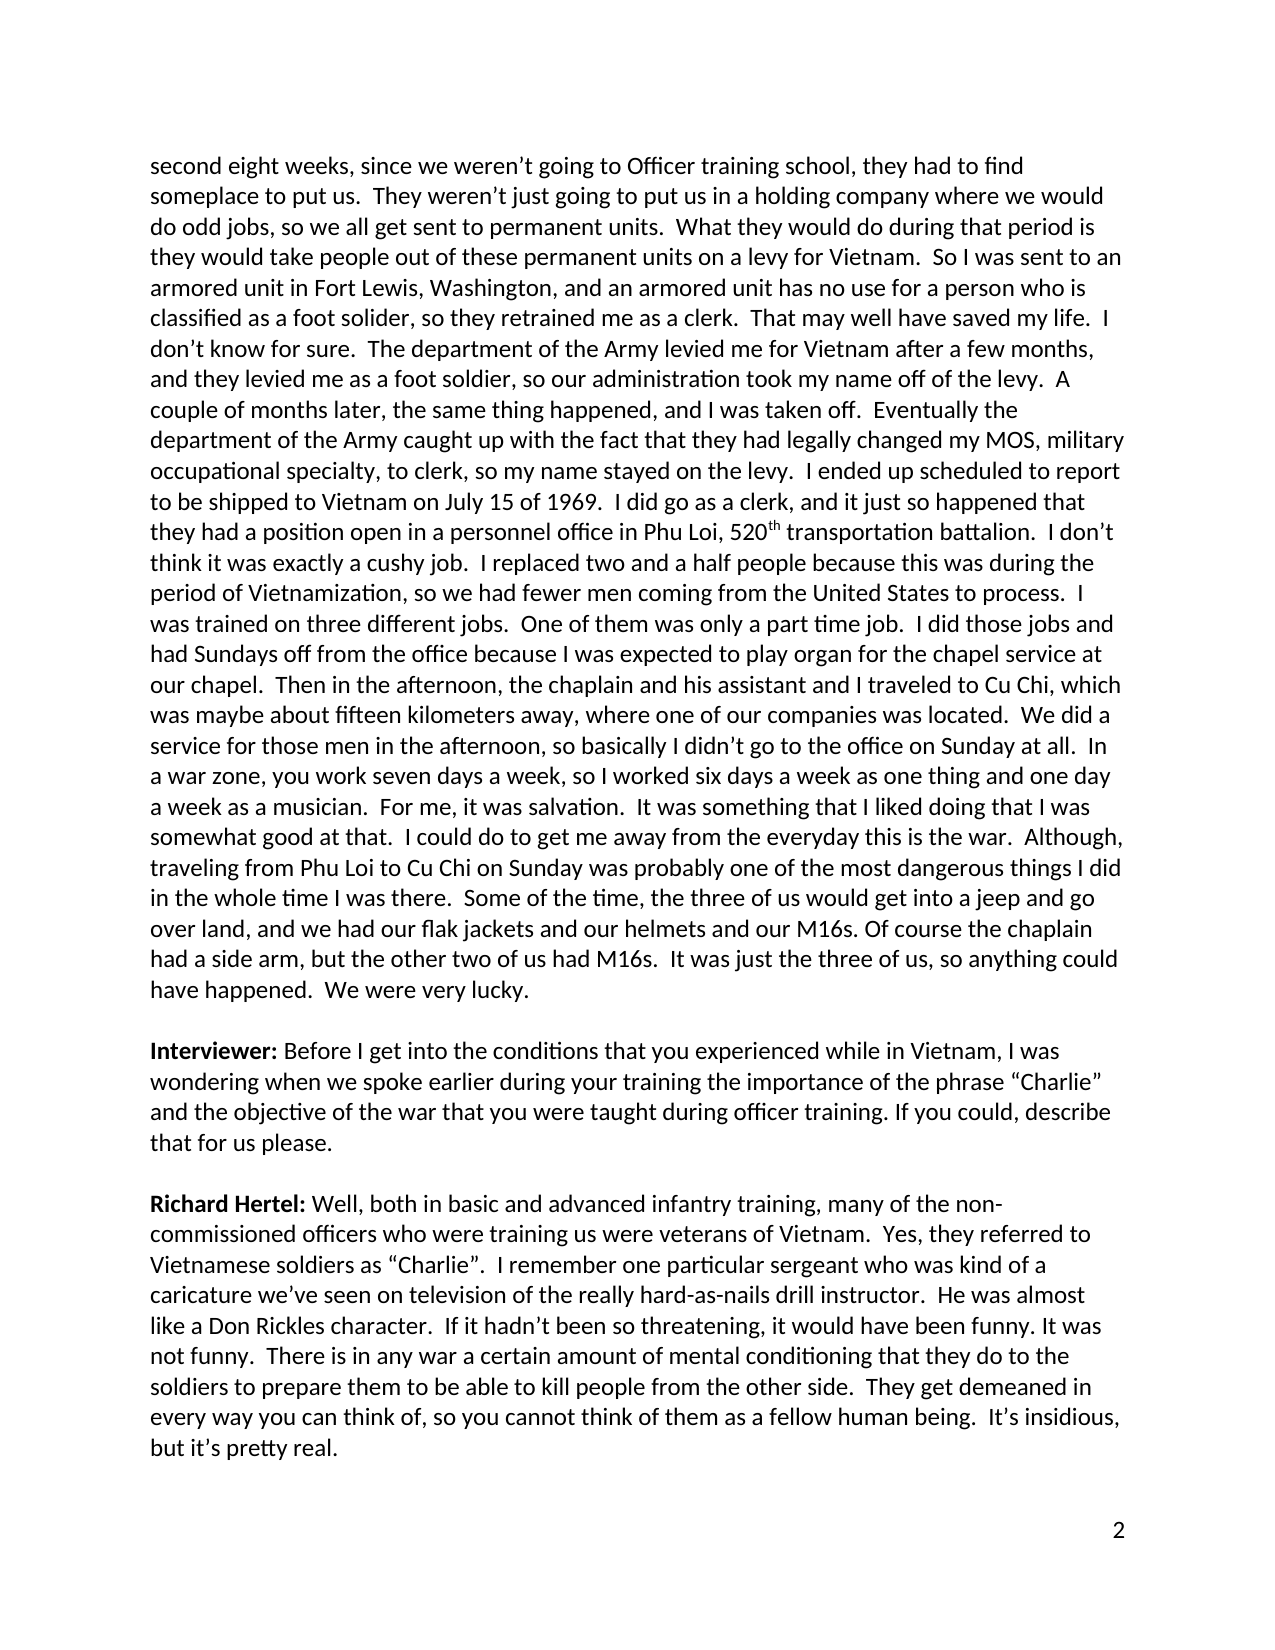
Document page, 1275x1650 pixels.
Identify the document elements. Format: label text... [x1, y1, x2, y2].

text Interviewer: Before I get into the conditions that you experienced while in Vietnam, I was wondering when we spoke earlier during your training the importance of the phrase “Charlie” and the objective of the war that you were taught during officer training. If you could, describe that for us please. [150, 1035, 1125, 1157]
text Richard Hertel: Well, both in basic and advanced infantry training, many of the non-commissioned officers who were training us were veterans of Vietnam. Yes, they referred to Vietnamese soldiers as “Charlie”. I remember one particular sergeant who was kind of a caricature we’ve seen on television of the really hard-as-nails drill instructor. He was almost like a Don Rickles character. If it hadn’t been so threatening, it would have been funny. It was not funny. There is in any war a certain amount of mental conditioning that they do to the soldiers to prepare them to be able to kill people from the other side. They get demeaned in every way you can think of, so you cannot think of them as a fellow human being. It’s insidious, but it’s pretty real. [150, 1188, 1125, 1462]
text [150, 150, 1125, 1004]
